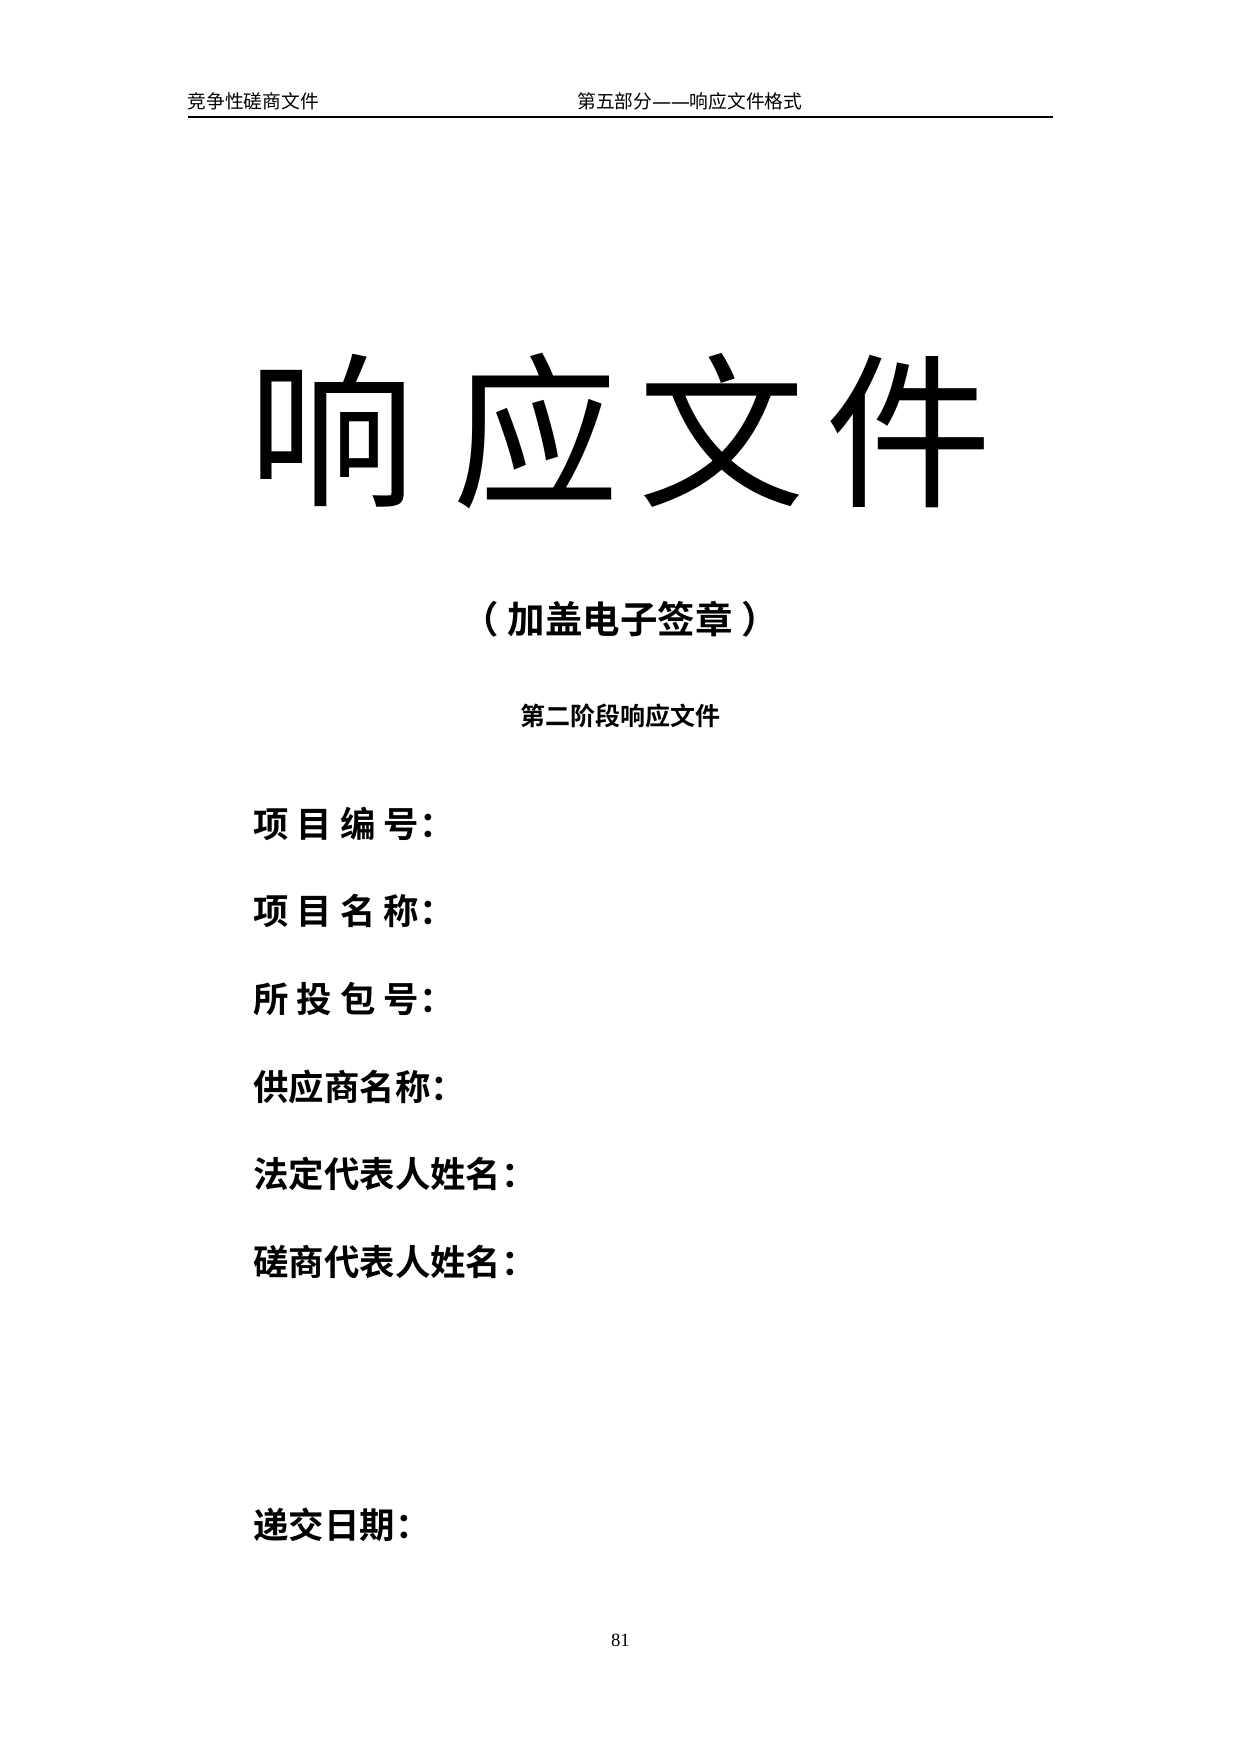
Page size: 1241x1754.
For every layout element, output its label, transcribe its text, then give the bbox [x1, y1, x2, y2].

text 响 应 文 件 [187, 292, 1053, 552]
text （ 加盖电子签章 ） [187, 584, 1053, 649]
text 所 投 包 号： [253, 964, 1053, 1029]
text 第二阶段响应文件 [187, 682, 1053, 747]
text 项 目 编 号： [253, 789, 1053, 854]
text 磋商代表人姓名： [253, 1228, 1053, 1293]
text 供应商名称： [253, 1052, 1053, 1117]
text 法定代表人姓名： [253, 1140, 1053, 1205]
text 递交日期： [253, 1491, 1053, 1556]
text 项 目 名 称： [253, 877, 1053, 942]
